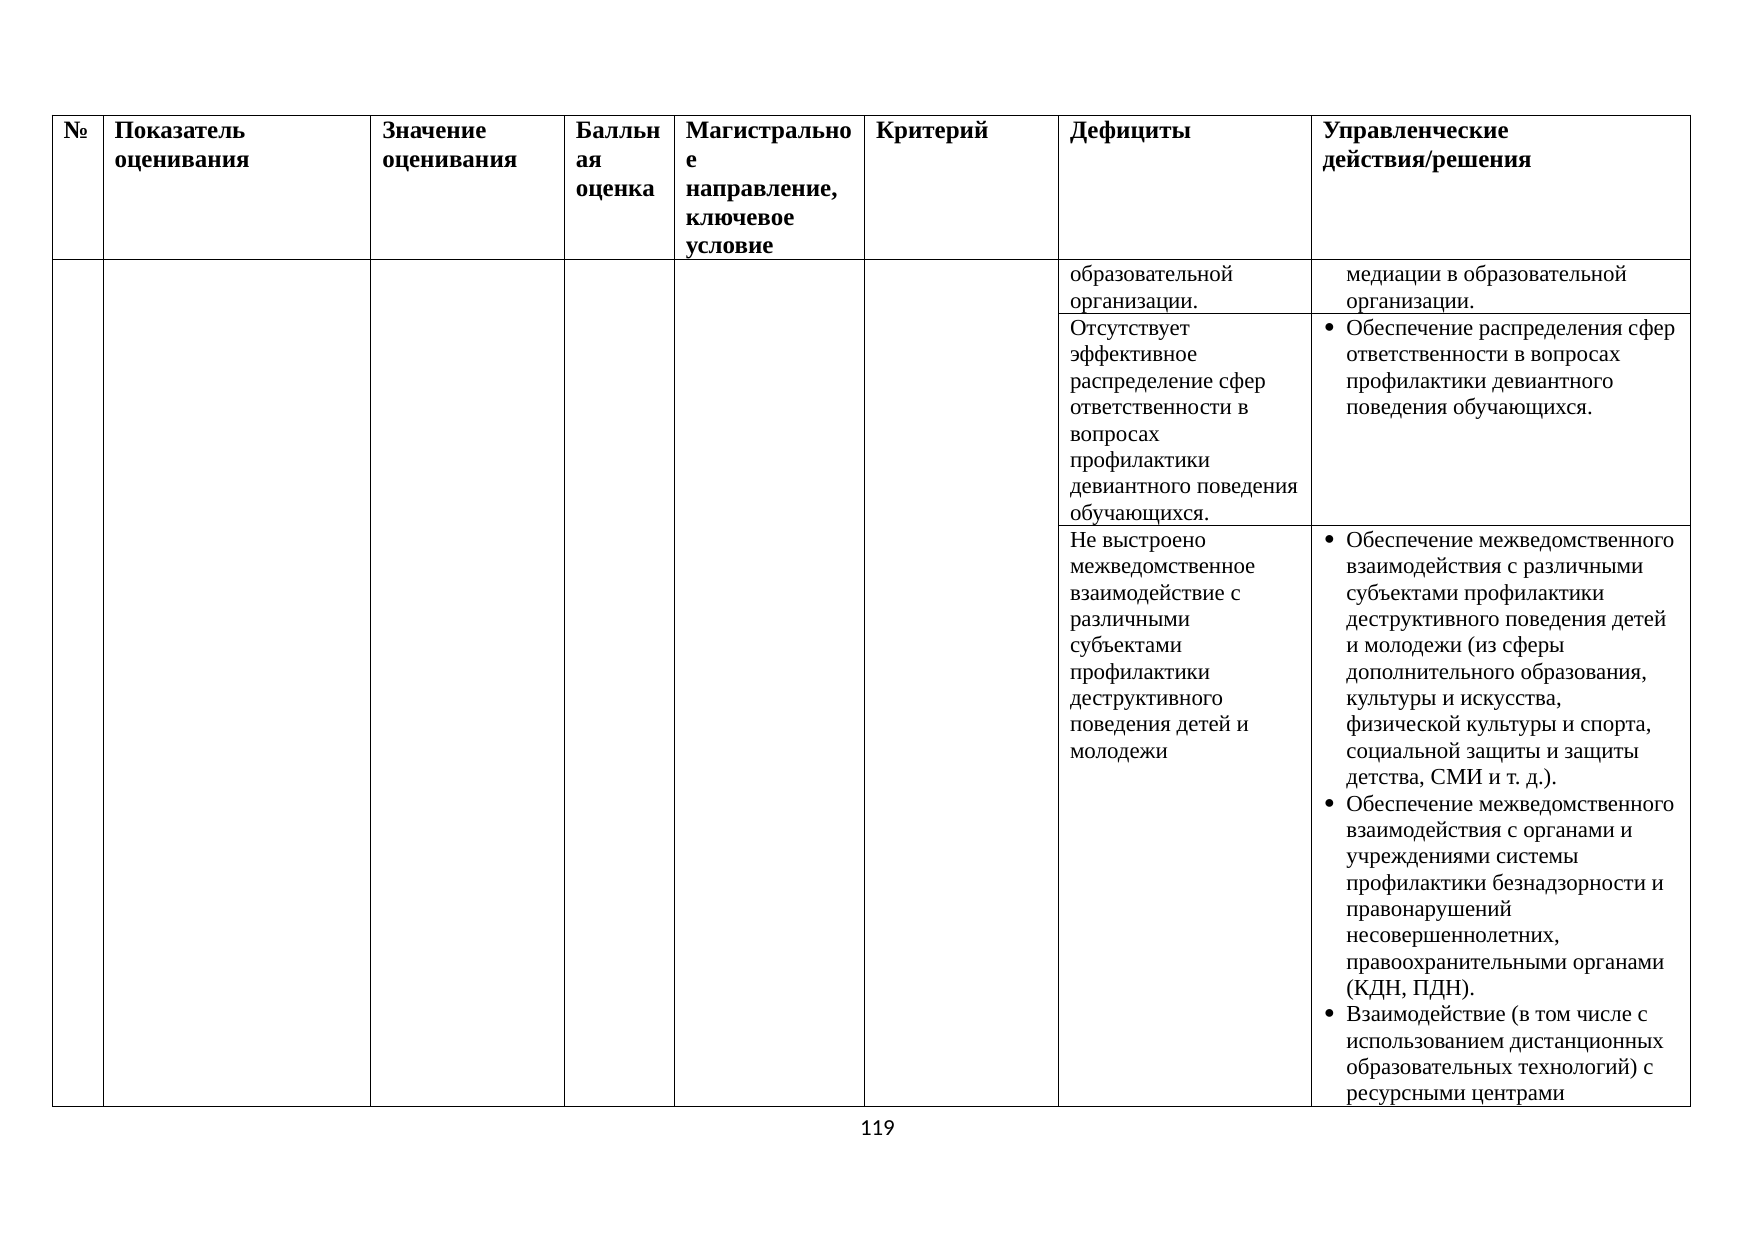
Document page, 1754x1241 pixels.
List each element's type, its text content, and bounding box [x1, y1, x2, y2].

table_header Управленческие действия/решения [1312, 116, 1690, 259]
table_cell Обеспечение распределения сфер ответственности в вопросах профилактики девиантного поведения обучающихся. [1312, 314, 1690, 525]
table_header Дефициты [1059, 116, 1311, 259]
table_header Магистральное направление, ключевое условие [675, 116, 864, 259]
table_header № [53, 116, 103, 259]
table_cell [1059, 260, 1311, 313]
table_header Значение оценивания [371, 116, 564, 259]
table_header Балльная оценка [565, 116, 674, 259]
table_header Показатель оценивания [104, 116, 370, 259]
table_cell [1059, 526, 1311, 1106]
table_cell Отсутствует эффективное распределение сфер ответственности в вопросах профилактики девиантного поведения обучающихся. [1059, 314, 1311, 525]
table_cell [1312, 260, 1690, 313]
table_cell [1312, 526, 1690, 1106]
table_header Критерий [865, 116, 1058, 259]
